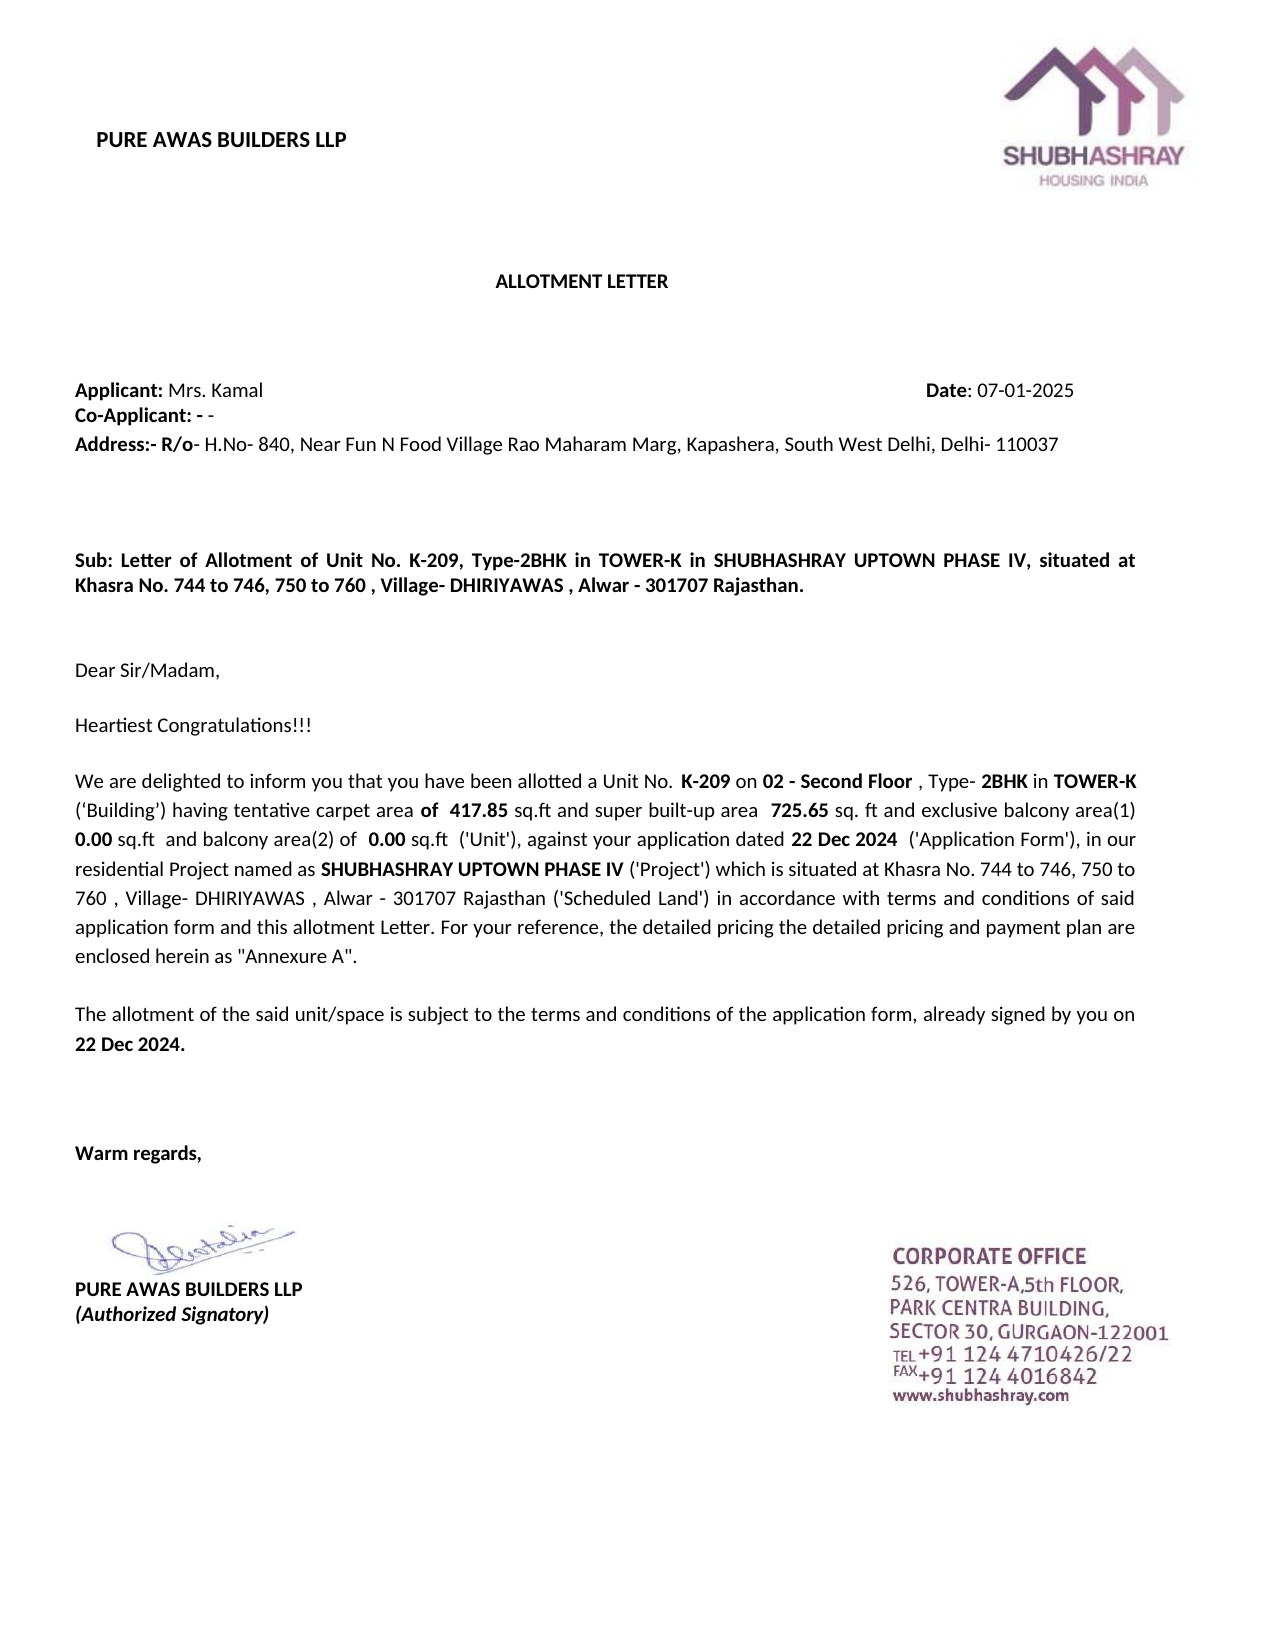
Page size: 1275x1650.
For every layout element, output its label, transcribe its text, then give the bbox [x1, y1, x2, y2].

text Applicant: Mrs. Kamal Date: 07-01-2025 [75, 377, 1137, 403]
picture [1000, 38, 1200, 190]
picture [95, 1222, 300, 1276]
text Heartiest Congratulations!!! [75, 712, 1137, 738]
text PURE AWAS BUILDERS LLP [75, 1218, 1137, 1302]
text Address:- R/o- H.No- 840, Near Fun N Food Village Rao Maharam Marg, Kapashera, South West Delhi, Delhi- 110037 [75, 431, 1137, 457]
text The allotment of the said unit/space is subject to the terms and conditions of the application form, already signed by you on 22 Dec 2024. [75, 1002, 1137, 1056]
text ALLOTMENT LETTER [75, 269, 1089, 294]
text Dear Sir/Madam, [75, 657, 1137, 682]
text Warm regards, [75, 1141, 1137, 1166]
text Sub: Letter of Allotment of Unit No. K-209, Type-2BHK in TOWER-K in SHUBHASHRAY UPTOWN PHASE IV, situated at Khasra No. 744 to 746, 750 to 760 , Village- DHIRIYAWAS , Alwar - 301707 Rajasthan. [75, 547, 1137, 598]
text We are delighted to inform you that you have been allotted a Unit No. K-209 on 02 - Second Floor , Type- 2BHK in TOWER-K (‘Building’) having tentative carpet area of 417.85 sq.ft and super built-up area 725.65 sq. ft and exclusive balcony area(1) 0.00 sq.ft and balcony area(2) of 0.00 sq.ft ('Unit'), against your application dated 22 Dec 2024 ('Application Form'), in our residential Project named as SHUBHASHRAY UPTOWN PHASE IV ('Project') which is situated at Khasra No. 744 to 746, 750 to 760 , Village- DHIRIYAWAS , Alwar - 301707 Rajasthan ('Scheduled Land') in accordance with terms and conditions of said application form and this allotment Letter. For your reference, the detailed pricing the detailed pricing and payment plan are enclosed herein as "Annexure A". [75, 768, 1137, 969]
text (Authorized Signatory) [75, 1302, 887, 1327]
text Co-Applicant: - - [75, 403, 1137, 428]
picture [887, 1235, 1172, 1408]
